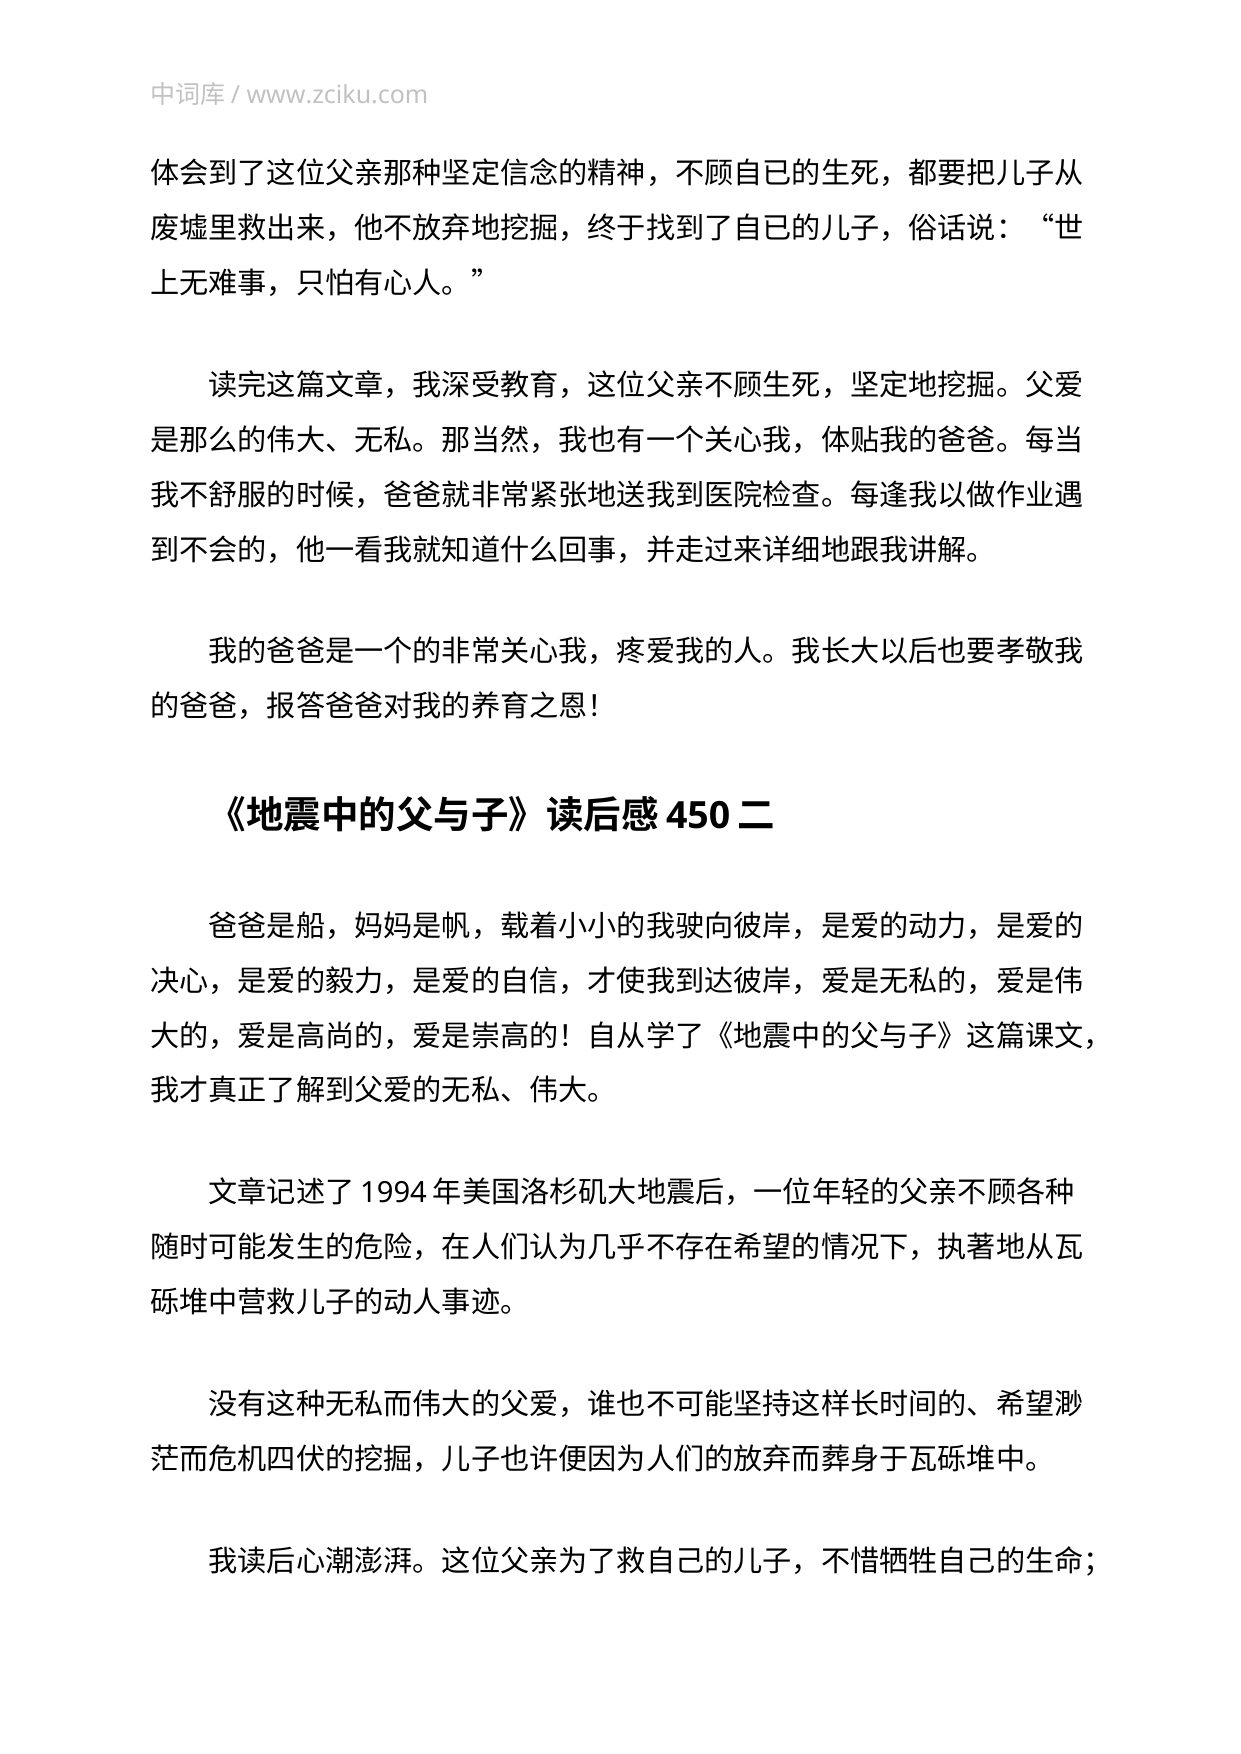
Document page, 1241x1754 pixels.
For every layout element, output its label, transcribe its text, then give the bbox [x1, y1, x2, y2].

text 《地震中的父与子》读后感450二 [150, 785, 1090, 839]
text 读完这篇文章，我深受教育，这位父亲不顾生死，坚定地挖掘。父爱是那么的伟大、无私。那当然，我也有一个关心我，体贴我的爸爸。每当我不舒服的时候，爸爸就非常紧张地送我到医院检查。每逢我以做作业遇到不会的，他一看我就知道什么回事，并走过来详细地跟我讲解。 [150, 362, 1090, 568]
text 没有这种无私而伟大的父爱，谁也不可能坚持这样长时间的、希望渺茫而危机四伏的挖掘，儿子也许便因为人们的放弃而葬身于瓦砾堆中。 [150, 1380, 1090, 1478]
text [150, 1537, 1090, 1579]
text 爸爸是船，妈妈是帆，载着小小的我驶向彼岸，是爱的动力，是爱的决心，是爱的毅力，是爱的自信，才使我到达彼岸，爱是无私的，爱是伟大的，爱是高尚的，爱是崇高的！自从学了《地震中的父与子》这篇课文，我才真正了解到父爱的无私、伟大。 [150, 902, 1090, 1109]
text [150, 150, 1090, 302]
text 我的爸爸是一个的非常关心我，疼爱我的人。我长大以后也要孝敬我的爸爸，报答爸爸对我的养育之恩！ [150, 628, 1090, 725]
text 文章记述了1994年美国洛杉矶大地震后，一位年轻的父亲不顾各种随时可能发生的危险，在人们认为几乎不存在希望的情况下，执著地从瓦砾堆中营救儿子的动人事迹。 [150, 1169, 1090, 1321]
